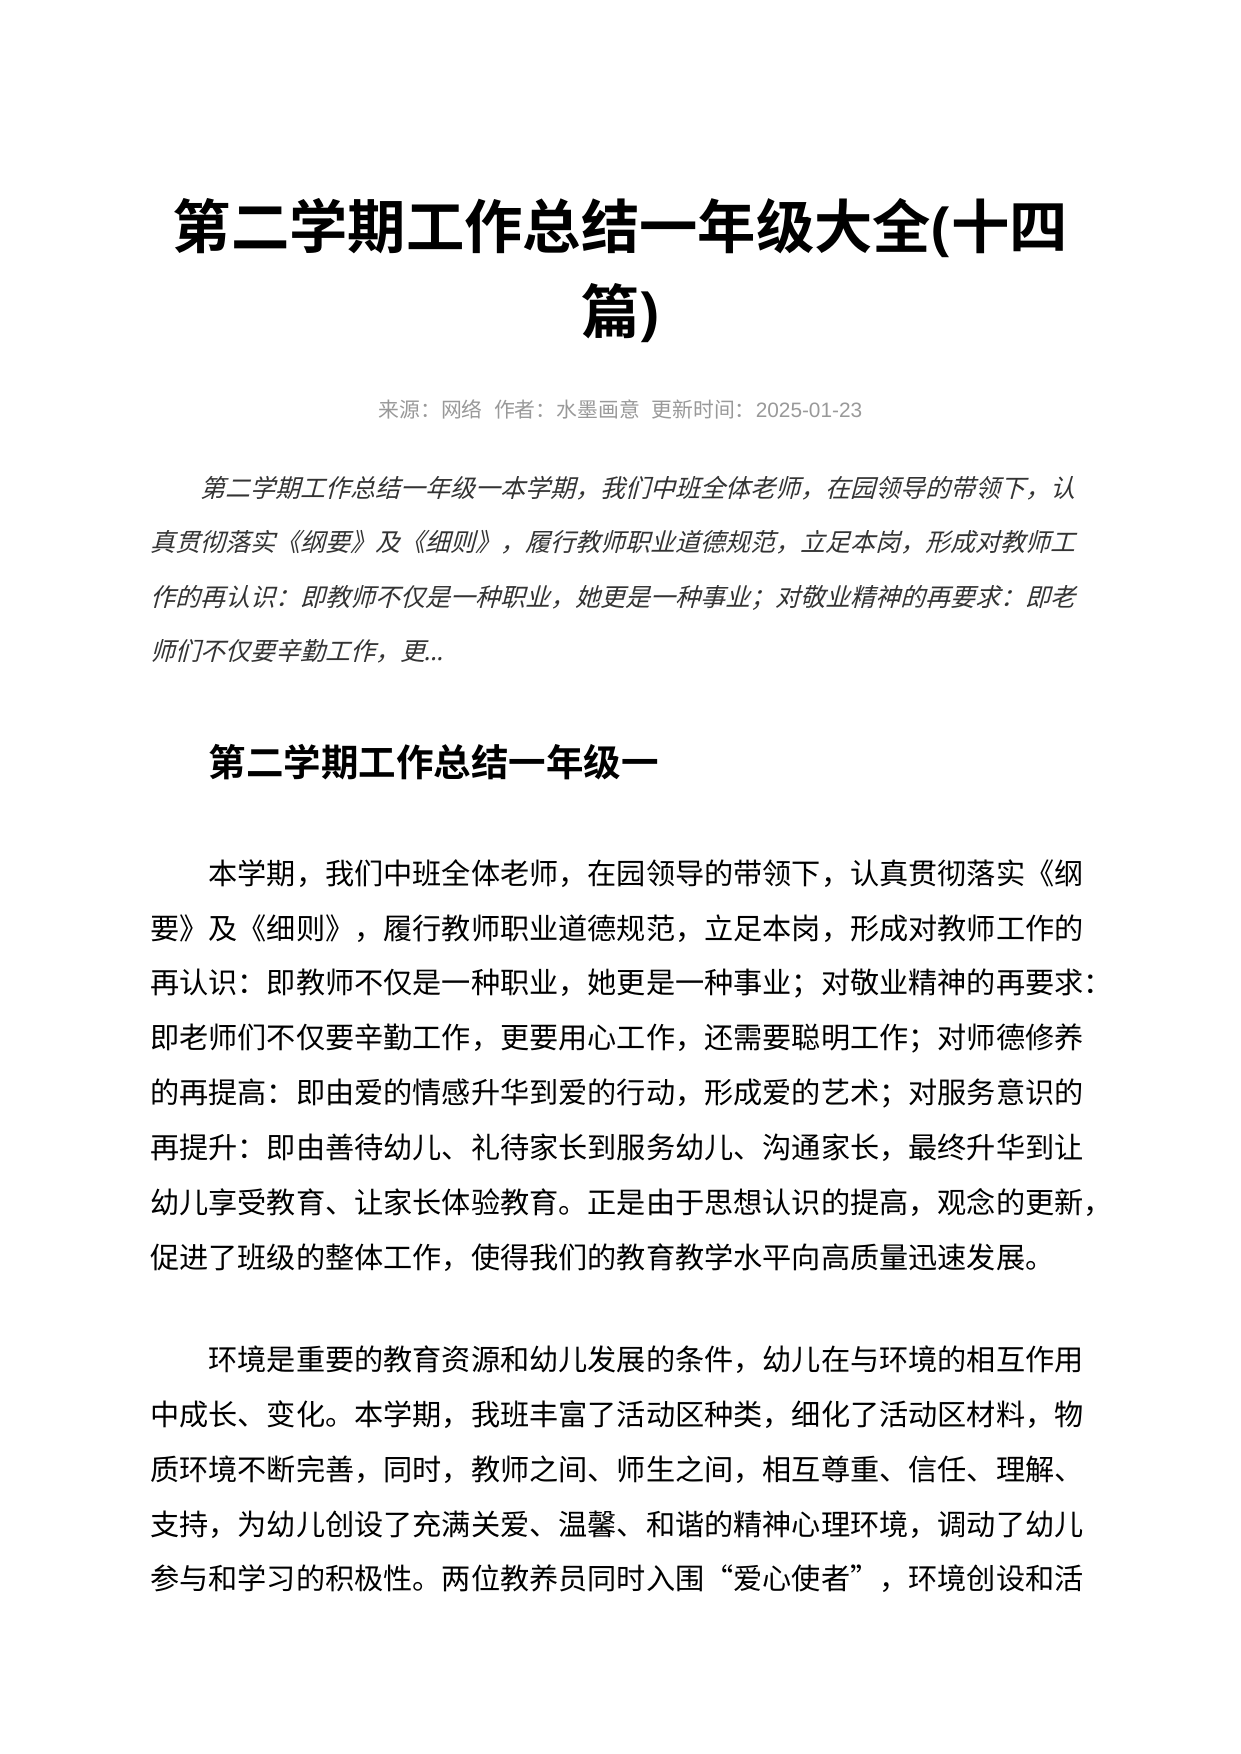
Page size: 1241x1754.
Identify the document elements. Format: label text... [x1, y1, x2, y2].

text 第二学期工作总结一年级一本学期，我们中班全体老师，在园领导的带领下，认真贯彻落实《纲要》及《细则》，履行教师职业道德规范，立足本岗，形成对教师工作的再认识：即教师不仅是一种职业，她更是一种事业；对敬业精神的再要求：即老师们不仅要辛勤工作，更... [150, 468, 1090, 668]
text 第二学期工作总结一年级一 [150, 733, 1090, 787]
text 来源：网络 作者：水墨画意 更新时间：2025-01-23 [150, 398, 1090, 422]
subtitle 第二学期工作总结一年级大全(十四篇) [150, 181, 1090, 351]
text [150, 1336, 1090, 1598]
text 本学期，我们中班全体老师，在园领导的带领下，认真贯彻落实《纲要》及《细则》，履行教师职业道德规范，立足本岗，形成对教师工作的再认识：即教师不仅是一种职业，她更是一种事业；对敬业精神的再要求：即老师们不仅要辛勤工作，更要用心工作，还需要聪明工作；对师德修养的再提高：即由爱的情感升华到爱的行动，形成爱的艺术；对服务意识的再提升：即由善待幼儿、礼待家长到服务幼儿、沟通家长，最终升华到让幼儿享受教育、让家长体验教育。正是由于思想认识的提高，观念的更新，促进了班级的整体工作，使得我们的教育教学水平向高质量迅速发展。 [150, 850, 1090, 1277]
